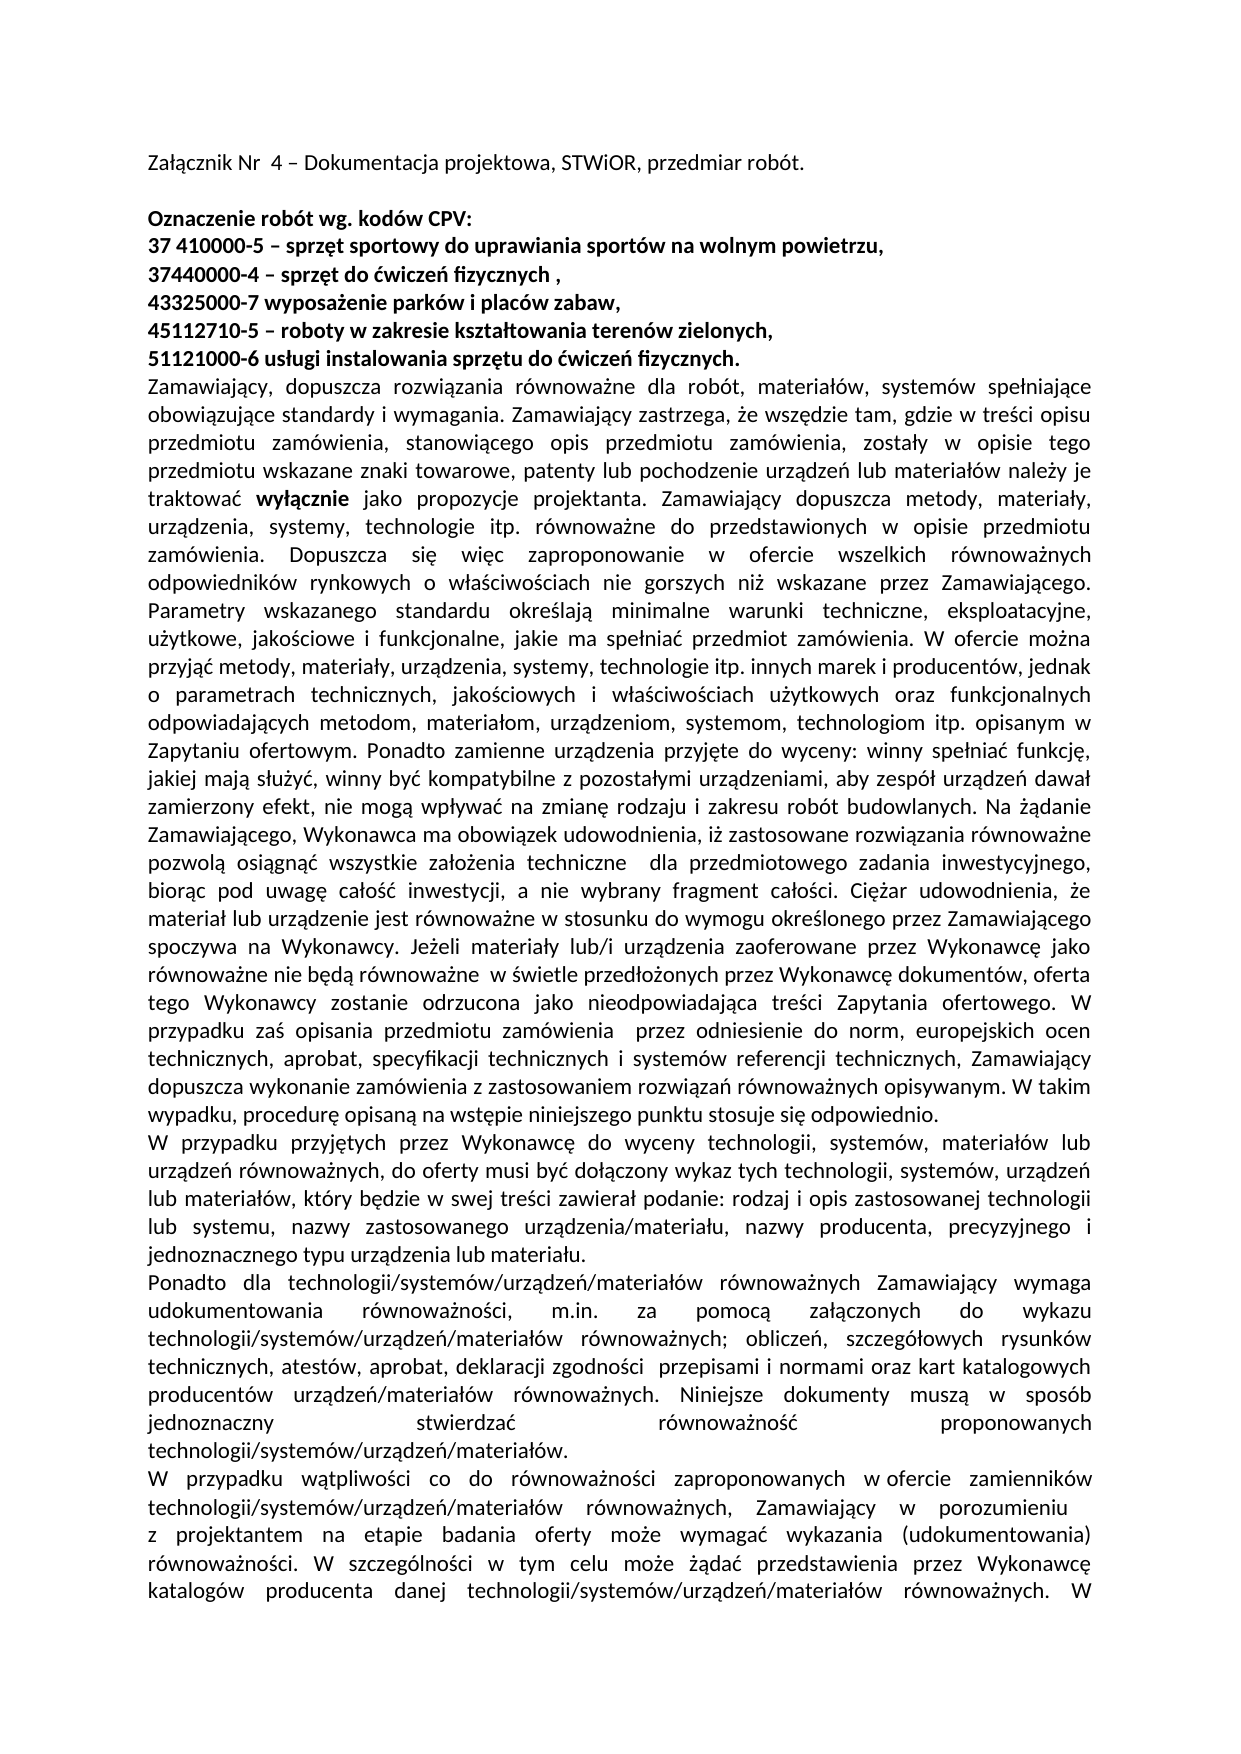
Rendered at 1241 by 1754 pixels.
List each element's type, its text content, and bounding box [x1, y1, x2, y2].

text Załącznik Nr 4 – Dokumentacja projektowa, STWiOR, przedmiar robót. [148, 148, 1093, 176]
text 37 410000-5 – sprzęt sportowy do uprawiania sportów na wolnym powietrzu, [148, 232, 1093, 260]
text Zamawiający, dopuszcza rozwiązania równoważne dla robót, materiałów, systemów spełniające obowiązujące standardy i wymagania. Zamawiający zastrzega, że wszędzie tam, gdzie w treści opisu przedmiotu zamówienia, stanowiącego opis przedmiotu zamówienia, zostały w opisie tego przedmiotu wskazane znaki towarowe, patenty lub pochodzenie urządzeń lub materiałów należy je traktować wyłącznie jako propozycje projektanta. Zamawiający dopuszcza metody, materiały, urządzenia, systemy, technologie itp. równoważne do przedstawionych w opisie przedmiotu zamówienia. Dopuszcza się więc zaproponowanie w ofercie wszelkich równoważnych odpowiedników rynkowych o właściwościach nie gorszych niż wskazane przez Zamawiającego. Parametry wskazanego standardu określają minimalne warunki techniczne, eksploatacyjne, użytkowe, jakościowe i funkcjonalne, jakie ma spełniać przedmiot zamówienia. W ofercie można przyjąć metody, materiały, urządzenia, systemy, technologie itp. innych marek i producentów, jednak o parametrach technicznych, jakościowych i właściwościach użytkowych oraz funkcjonalnych odpowiadających metodom, materiałom, urządzeniom, systemom, technologiom itp. opisanym w Zapytaniu ofertowym. Ponadto zamienne urządzenia przyjęte do wyceny: winny spełniać funkcję, jakiej mają służyć, winny być kompatybilne z pozostałymi urządzeniami, aby zespół urządzeń dawał zamierzony efekt, nie mogą wpływać na zmianę rodzaju i zakresu robót budowlanych. Na żądanie Zamawiającego, Wykonawca ma obowiązek udowodnienia, iż zastosowane rozwiązania równoważne pozwolą osiągnąć wszystkie założenia techniczne dla przedmiotowego zadania inwestycyjnego, biorąc pod uwagę całość inwestycji, a nie wybrany fragment całości. Ciężar udowodnienia, że materiał lub urządzenie jest równoważne w stosunku do wymogu określonego przez Zamawiającego spoczywa na Wykonawcy. Jeżeli materiały lub/i urządzenia zaoferowane przez Wykonawcę jako równoważne nie będą równoważne w świetle przedłożonych przez Wykonawcę dokumentów, oferta tego Wykonawcy zostanie odrzucona jako nieodpowiadająca treści Zapytania ofertowego. W przypadku zaś opisania przedmiotu zamówienia przez odniesienie do norm, europejskich ocen technicznych, aprobat, specyfikacji technicznych i systemów referencji technicznych, Zamawiający dopuszcza wykonanie zamówienia z zastosowaniem rozwiązań równoważnych opisywanym. W takim wypadku, procedurę opisaną na wstępie niniejszego punktu stosuje się odpowiednio. [148, 372, 1093, 1128]
text Ponadto dla technologii/systemów/urządzeń/materiałów równoważnych Zamawiający wymaga udokumentowania równoważności, m.in. za pomocą załączonych do wykazu technologii/systemów/urządzeń/materiałów równoważnych; obliczeń, szczegółowych rysunków technicznych, atestów, aprobat, deklaracji zgodności przepisami i normami oraz kart katalogowych producentów urządzeń/materiałów równoważnych. Niniejsze dokumenty muszą w sposób jednoznaczny stwierdzać równoważność proponowanych technologii/systemów/urządzeń/materiałów. [148, 1268, 1093, 1464]
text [148, 1464, 1093, 1605]
text W przypadku przyjętych przez Wykonawcę do wyceny technologii, systemów, materiałów lub urządzeń równoważnych, do oferty musi być dołączony wykaz tych technologii, systemów, urządzeń lub materiałów, który będzie w swej treści zawierał podanie: rodzaj i opis zastosowanej technologii lub systemu, nazwy zastosowanego urządzenia/materiału, nazwy producenta, precyzyjnego i jednoznacznego typu urządzenia lub materiału. [148, 1128, 1093, 1268]
text Oznaczenie robót wg. kodów CPV: [148, 204, 1093, 232]
text 45112710-5 – roboty w zakresie kształtowania terenów zielonych, [148, 316, 1093, 344]
text 43325000-7 wyposażenie parków i placów zabaw, [148, 288, 1093, 316]
text 51121000-6 usługi instalowania sprzętu do ćwiczeń fizycznych. [148, 344, 1093, 372]
text 37440000-4 – sprzęt do ćwiczeń fizycznych , [148, 260, 1093, 288]
